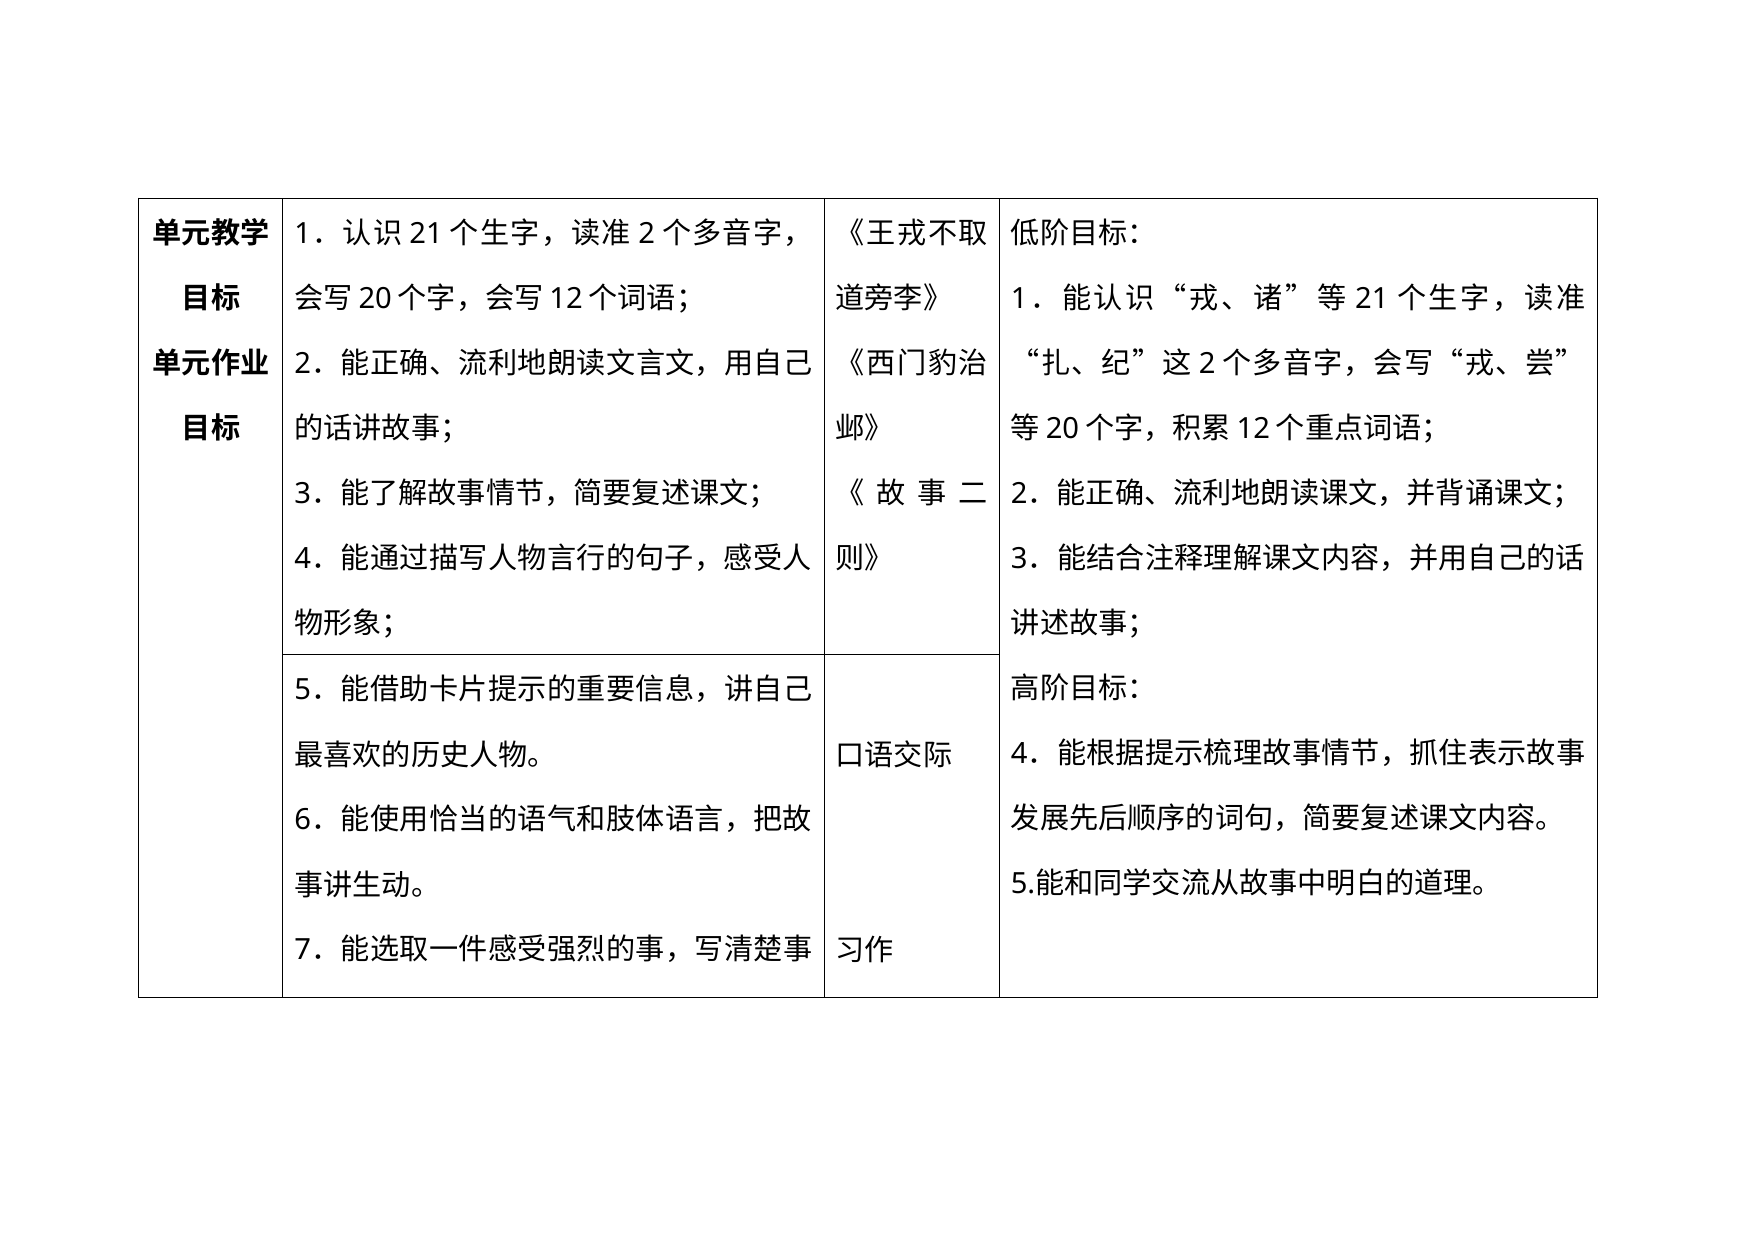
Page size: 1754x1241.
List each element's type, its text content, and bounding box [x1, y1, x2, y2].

table_cell 《王戎不取道旁李》 《西门豹治邺》 《故事二则》 [825, 199, 999, 654]
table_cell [283, 655, 824, 997]
table_cell 单元教学目标 单元作业目标 [139, 199, 282, 997]
table_cell 低阶目标： 1．能认识“戎、诸”等21个生字，读准“扎、纪”这2个多音字，会写“戎、尝”等20个字，积累12个重点词语； 2．能正确、流利地朗读课文，并背诵课文； 3．能结合注释理解课文内容，并用自己的话讲述故事； 高阶目标： 4．能根据提示梳理故事情节，抓住表示故事发展先后顺序的词句，简要复述课文内容。 5.能和同学交流从故事中明白的道理。 [1000, 199, 1597, 997]
table_cell 口语交际 习作 [825, 655, 999, 997]
table_cell 1．认识21个生字，读准2个多音字，会写20个字，会写12个词语； 2．能正确、流利地朗读文言文，用自己的话讲故事； 3．能了解故事情节，简要复述课文； 4．能通过描写人物言行的句子，感受人物形象； [283, 199, 824, 654]
